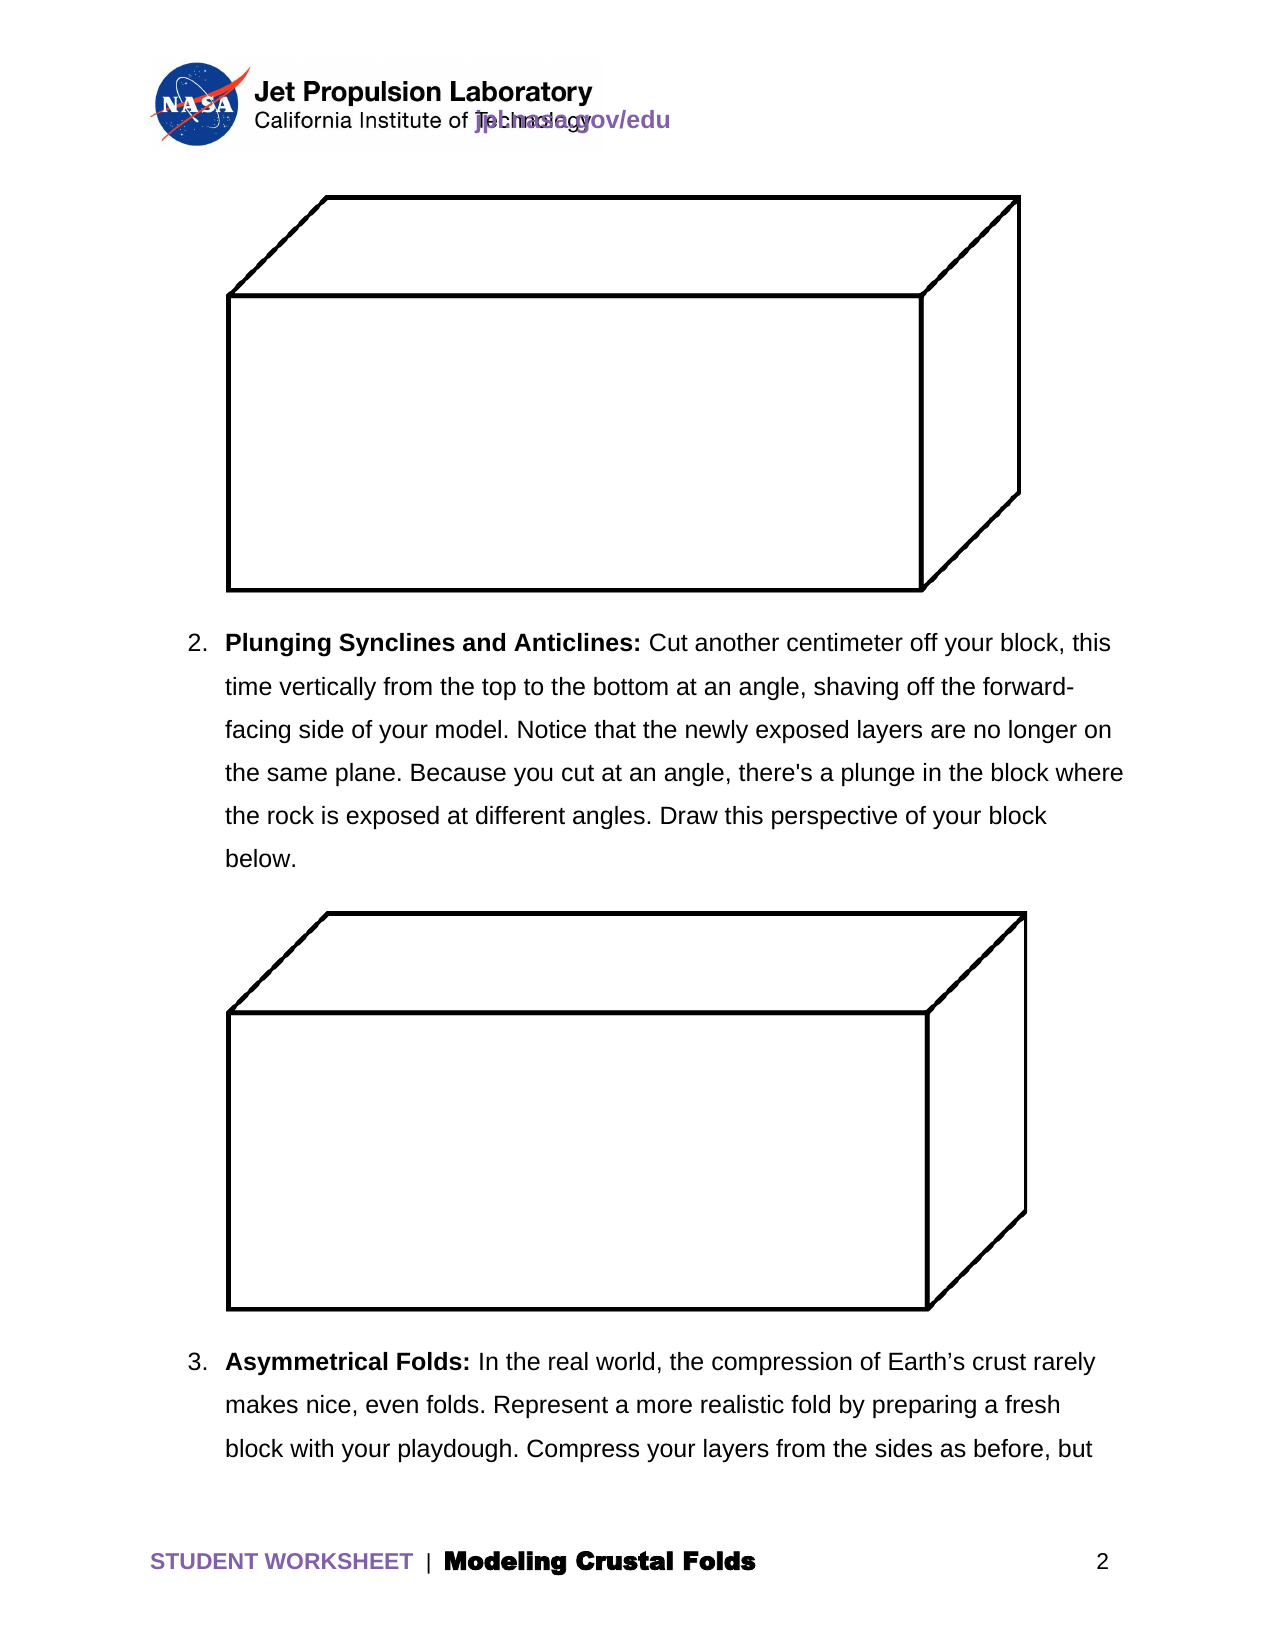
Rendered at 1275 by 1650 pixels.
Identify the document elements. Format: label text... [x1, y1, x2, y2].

picture [150, 59, 604, 155]
list Plunging Synclines and Anticlines: Cut another centimeter off your block, this time vertically from the top to the bottom at an angle, shaving off the forward-facing side of your model. Notice that the newly exposed layers are no longer on the same plane. Because you cut at an angle, there's a plunge in the block where the rock is exposed at different angles. Draw this perspective of your block below. [187, 628, 1125, 873]
picture [225, 194, 1021, 593]
picture [595, 117, 601, 126]
picture [225, 910, 1028, 1312]
